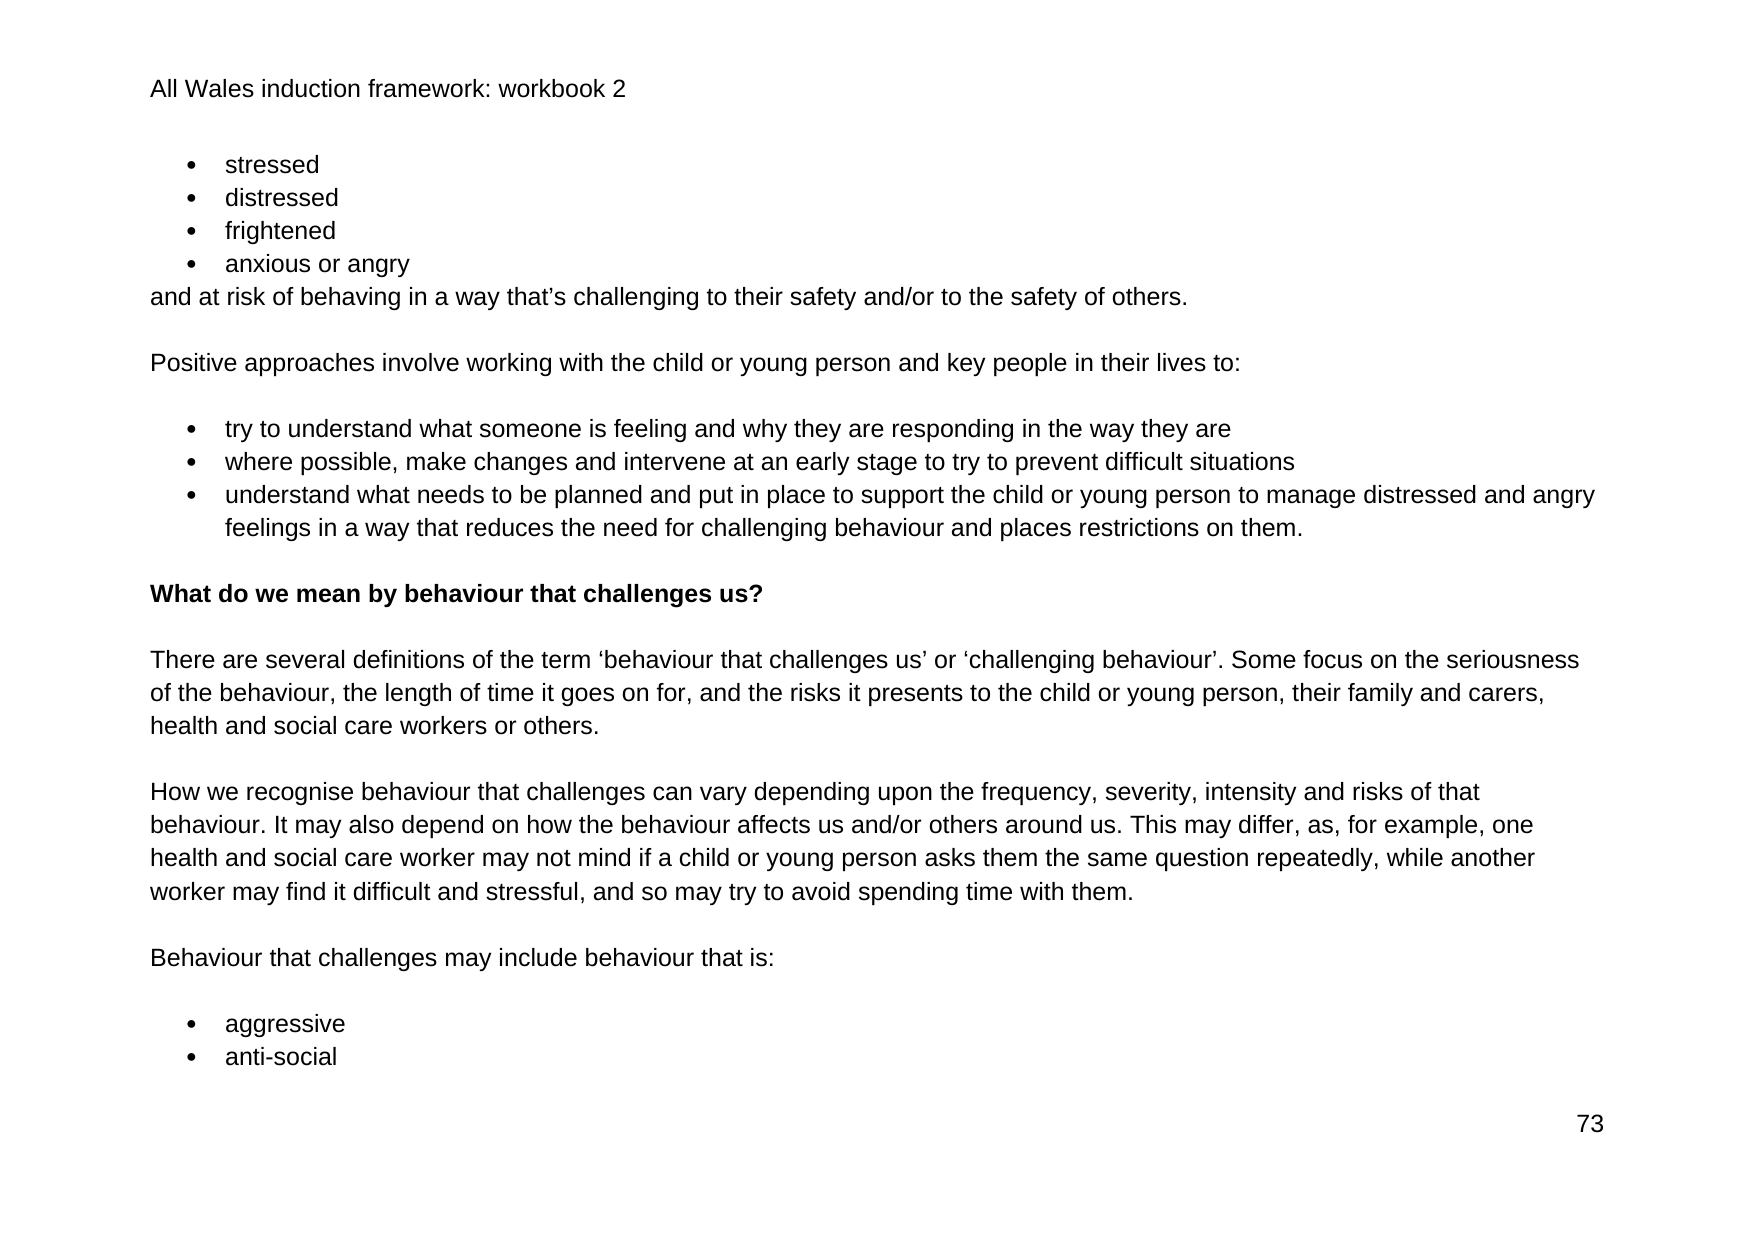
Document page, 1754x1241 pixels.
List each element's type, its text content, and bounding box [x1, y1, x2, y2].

list try to understand what someone is feeling and why they are responding in the way they are [187, 414, 1604, 443]
list distressed [187, 183, 1604, 212]
list stressed [187, 150, 1604, 179]
list where possible, make changes and intervene at an early stage to try to prevent difficult situations [187, 447, 1604, 476]
list understand what needs to be planned and put in place to support the child or young person to manage distressed and angry feelings in a way that reduces the need for challenging behaviour and places restrictions on them. [187, 480, 1604, 542]
text and at risk of behaving in a way that’s challenging to their safety and/or to the safety of others. [150, 282, 1604, 311]
text What do we mean by behaviour that challenges us? [150, 579, 1604, 608]
text How we recognise behaviour that challenges can vary depending upon the frequency, severity, intensity and risks of that behaviour. It may also depend on how the behaviour affects us and/or others around us. This may differ, as, for example, one health and social care worker may not mind if a child or young person asks them the same question repeatedly, while another worker may find it difficult and stressful, and so may try to avoid spending time with them. [150, 777, 1604, 905]
text Positive approaches involve working with the child or young person and key people in their lives to: [150, 348, 1604, 377]
list frightened [187, 216, 1604, 245]
text There are several definitions of the term ‘behaviour that challenges us’ or ‘challenging behaviour’. Some focus on the seriousness of the behaviour, the length of time it goes on for, and the risks it presents to the child or young person, their family and carers, health and social care workers or others. [150, 645, 1604, 740]
list anti-social [187, 1042, 1604, 1070]
list anxious or angry [187, 249, 1604, 278]
list aggressive [187, 1008, 1604, 1037]
text Behaviour that challenges may include behaviour that is: [150, 942, 1604, 971]
